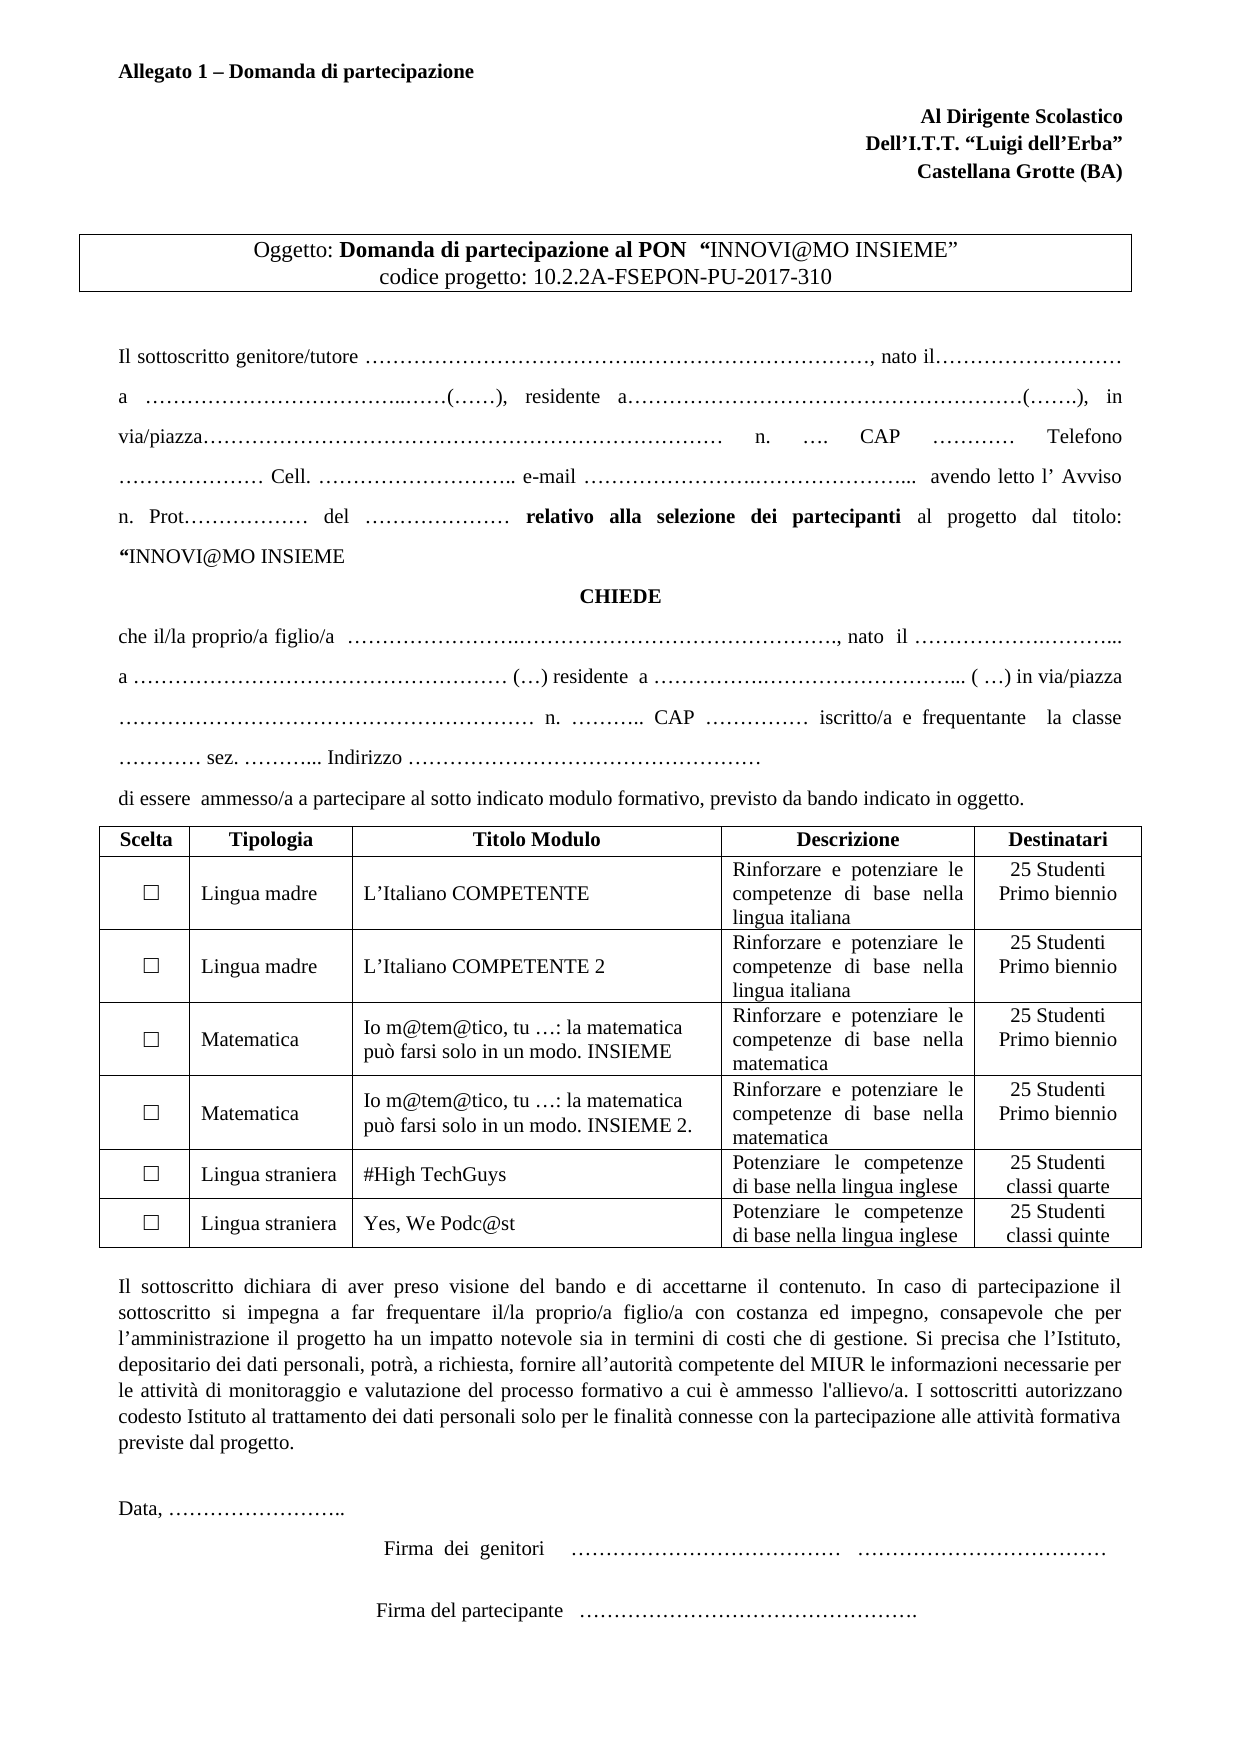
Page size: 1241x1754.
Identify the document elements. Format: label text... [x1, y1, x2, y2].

text Oggetto: Domanda di partecipazione al PON “INNOVI@MO INSIEME” [80, 235, 1131, 260]
text di essere ammesso/a a partecipare al sotto indicato modulo formativo, previsto da bando indicato in oggetto. [118, 786, 1123, 810]
table_cell Potenziare le competenze di base nella lingua inglese [722, 1150, 974, 1198]
text Il sottoscritto genitore/tutore ………………………………….……………………………, nato il……………………… a ………………………………..……(……), residente a…………………………………………………(…….), in via/piazza………………………………………………………………… n. …. CAP ………… Telefono ………………… Cell. ……………………….. e-mail …………………….…………………... avendo letto l’ Avviso n. Prot……………… del ………………… relativo alla selezione dei partecipanti al progetto dal titolo: “INNOVI@MO INSIEME [118, 344, 1123, 568]
table_cell Rinforzare e potenziare le competenze di base nella matematica [722, 1076, 974, 1149]
table_cell 25 Studenti Primo biennio [975, 1076, 1141, 1149]
text Firma del partecipante …………………………………………. [118, 1598, 1123, 1622]
text Castellana Grotte (BA) [118, 156, 1123, 184]
table_cell [100, 1150, 189, 1198]
text che il/la proprio/a figlio/a …………………….………………………………………., nato il ……………….………... a ……………………………………………… (…) residente a …………….………………………... ( …) in via/piazza …………………………………………………… n. ……….. CAP …………… iscritto/a e frequentante la classe ………… sez. ………... Indirizzo …………………………………………… [118, 624, 1123, 769]
table_header Tipologia [190, 827, 352, 856]
table_cell Rinforzare e potenziare le competenze di base nella lingua italiana [722, 930, 974, 1002]
table_cell Lingua straniera [190, 1199, 352, 1247]
text codice progetto: 10.2.2A-FSEPON-PU-2017-310 [80, 260, 1131, 291]
table_cell [100, 857, 189, 929]
table_cell Potenziare le competenze di base nella lingua inglese [722, 1199, 974, 1247]
table_cell Matematica [190, 1076, 352, 1149]
table_header Scelta [100, 827, 189, 856]
table_cell 25 Studenti classi quinte [975, 1199, 1141, 1247]
table_cell Yes, We Podc@st [353, 1199, 721, 1247]
table_header Titolo Modulo [353, 827, 721, 856]
table_cell L’Italiano COMPETENTE [353, 857, 721, 929]
table_header Descrizione [722, 827, 974, 856]
table_cell Lingua madre [190, 930, 352, 1002]
table_cell 25 Studenti Primo biennio [975, 857, 1141, 929]
text Firma dei genitori ………………………………… ……………………………… [118, 1536, 1123, 1560]
table_header Destinatari [975, 827, 1141, 856]
table_cell L’Italiano COMPETENTE 2 [353, 930, 721, 1002]
table_cell [100, 1076, 189, 1149]
table_cell Lingua straniera [190, 1150, 352, 1198]
table_cell 25 Studenti classi quarte [975, 1150, 1141, 1198]
table_cell Lingua madre [190, 857, 352, 929]
table_cell Rinforzare e potenziare le competenze di base nella lingua italiana [722, 857, 974, 929]
text Data, …………………….. [118, 1496, 1123, 1520]
table_cell #High TechGuys [353, 1150, 721, 1198]
text chiedE [118, 584, 1123, 608]
table_cell [100, 1003, 189, 1075]
text Al Dirigente Scolastico [118, 101, 1123, 129]
table_cell Matematica [190, 1003, 352, 1075]
table_cell 25 Studenti Primo biennio [975, 930, 1141, 1002]
text Allegato 1 – Domanda di partecipazione [118, 58, 1122, 83]
table_cell Io m@tem@tico, tu …: la matematica può farsi solo in un modo. INSIEME [353, 1003, 721, 1075]
text Dell’I.T.T. “Luigi dell’Erba” [118, 129, 1123, 156]
table_cell [100, 1199, 189, 1247]
text Il sottoscritto dichiara di aver preso visione del bando e di accettarne il contenuto. In caso di partecipazione il sottoscritto si impegna a far frequentare il/la proprio/a figlio/a con costanza ed impegno, consapevole che per l’amministrazione il progetto ha un impatto notevole sia in termini di costi che di gestione. Si precisa che l’Istituto, depositario dei dati personali, potrà, a richiesta, fornire all’autorità competente del MIUR le informazioni necessarie per le attività di monitoraggio e valutazione del processo formativo a cui è ammesso l'allievo/a. I sottoscritti autorizzano codesto Istituto al trattamento dei dati personali solo per le finalità connesse con la partecipazione alle attività formativa previste dal progetto. [118, 1274, 1123, 1454]
table_cell Io m@tem@tico, tu …: la matematica può farsi solo in un modo. INSIEME 2. [353, 1076, 721, 1149]
table_cell [100, 930, 189, 1002]
table_cell Rinforzare e potenziare le competenze di base nella matematica [722, 1003, 974, 1075]
table_cell 25 Studenti Primo biennio [975, 1003, 1141, 1075]
